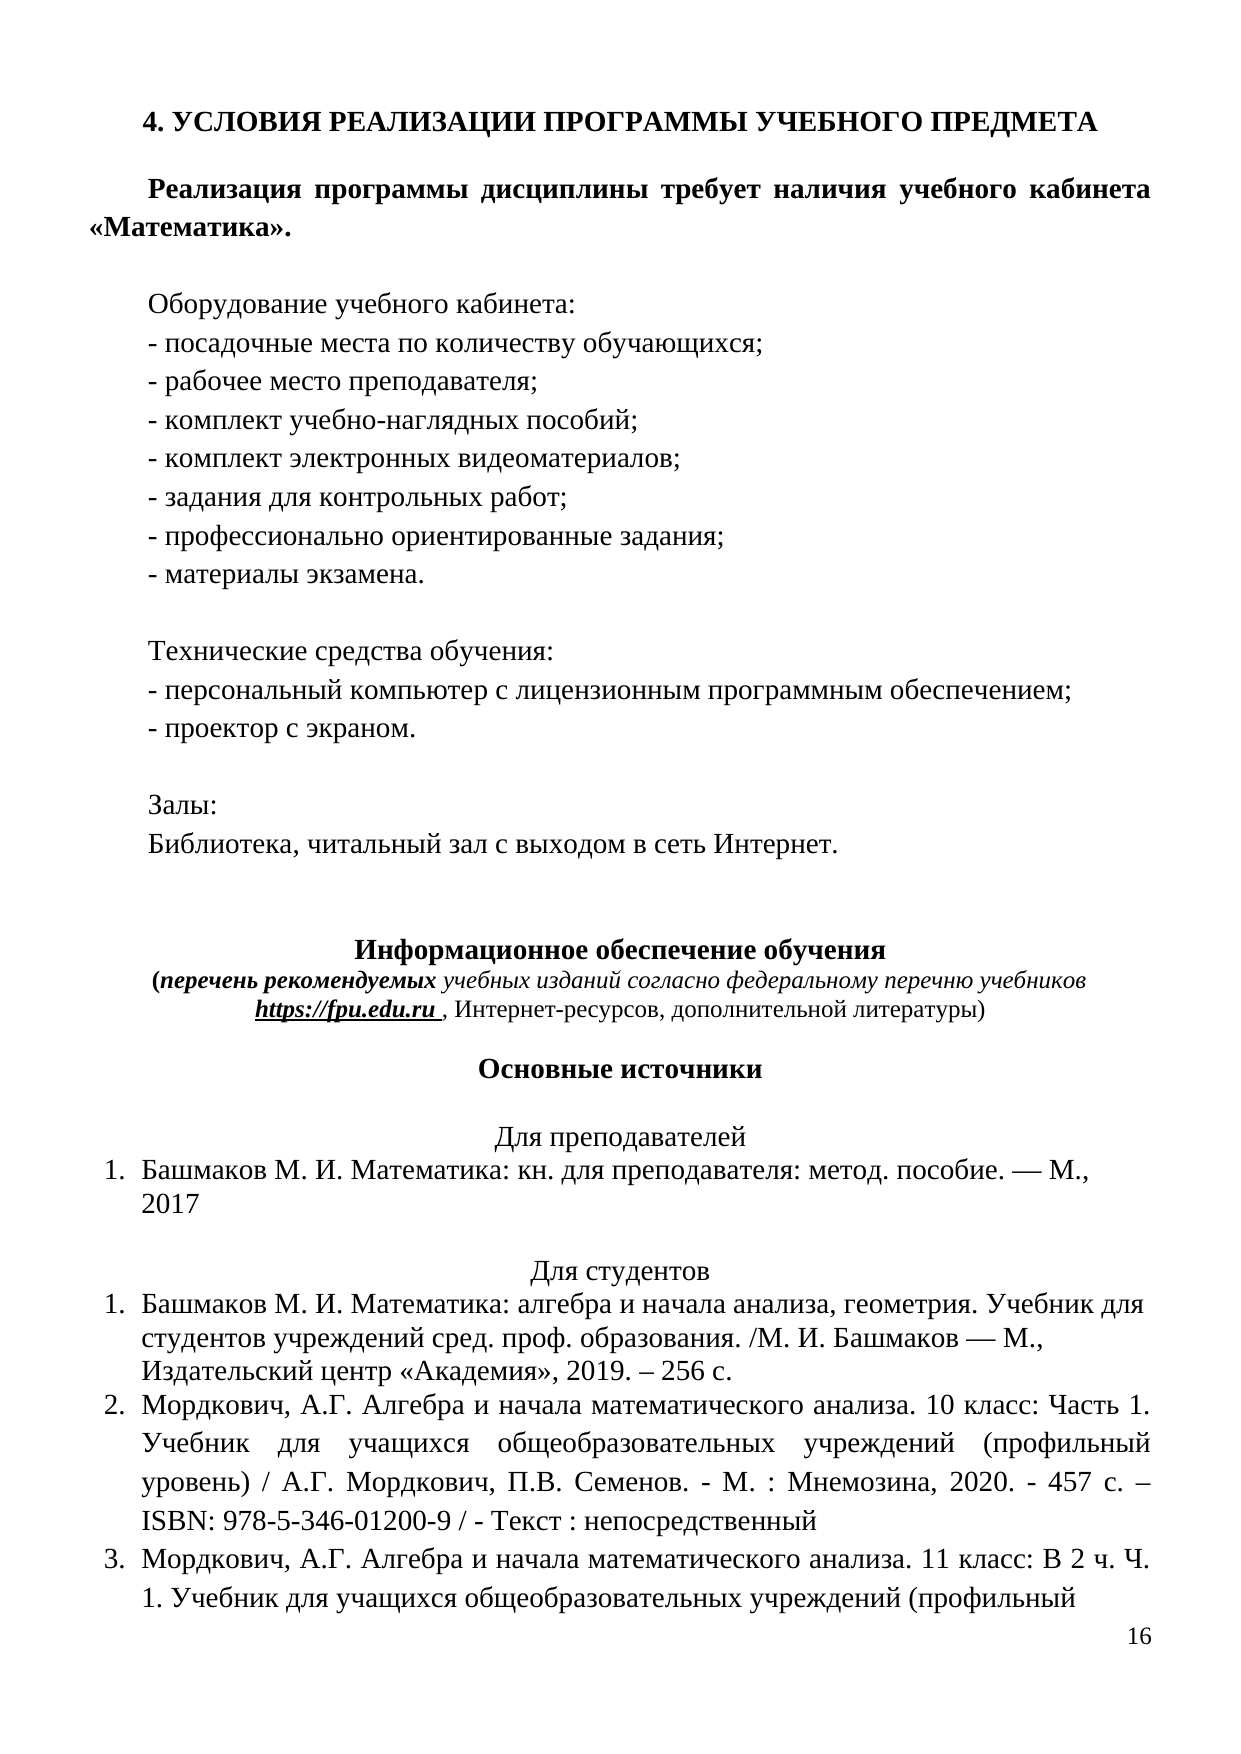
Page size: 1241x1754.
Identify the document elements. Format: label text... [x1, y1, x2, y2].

text Основные источники [89, 1052, 1152, 1085]
text - посадочные места по количеству обучающихся; [89, 325, 1152, 358]
subtitle (перечень рекомендуемых учебных изданий согласно федеральному перечню учебников https://fpu.edu.ru , Интернет-ресурсов, дополнительной литературы) [89, 965, 1152, 1023]
text Залы: [89, 787, 1152, 821]
text - персональный компьютер с лицензионным программным обеспечением; [89, 672, 1152, 705]
text - комплект электронных видеоматериалов; [89, 441, 1152, 474]
text Технические средства обучения: [89, 633, 1152, 667]
text Библиотека, читальный зал с выходом в сеть Интернет. [89, 826, 1152, 859]
text Для студентов [89, 1253, 1152, 1286]
subtitle 4. УСЛОВИЯ РЕАЛИЗАЦИИ ПРОГРАММЫ УЧЕБНОГО ПРЕДМЕТА [89, 104, 1152, 137]
text - задания для контрольных работ; [89, 479, 1152, 513]
text Реализация программы дисциплины требует наличия учебного кабинета «Математика». [89, 171, 1152, 243]
text - материалы экзамена. [89, 556, 1152, 590]
subtitle Информационное обеспечение обучения [89, 932, 1152, 965]
list Мордкович, А.Г. Алгебра и начала математического анализа. 11 класс: В 2 ч. Ч. 1. Учебник для учащихся общеобразовательных учреждений (профильный [103, 1541, 1152, 1613]
text - профессионально ориентированные задания; [89, 518, 1152, 551]
list Мордкович, А.Г. Алгебра и начала математического анализа. 10 класс: Часть 1. Учебник для учащихся общеобразовательных учреждений (профильный уровень) / А.Г. Мордкович, П.В. Семенов. - М. : Мнемозина, 2020. - 457 с. – ISBN: 978-5-346-01200-9 / - Текст : непосредственный [103, 1387, 1152, 1536]
text - комплект учебно-наглядных пособий; [89, 402, 1152, 436]
text Для преподавателей [89, 1119, 1152, 1152]
text Оборудование учебного кабинета: [89, 286, 1152, 320]
list Башмаков М. И. Математика: алгебра и начала анализа, геометрия. Учебник для студентов учреждений сред. проф. образования. /М. И. Башмаков — М., Издательский центр «Академия», 2019. – 256 с. [103, 1286, 1152, 1387]
text - проектор с экраном. [89, 710, 1152, 744]
text - рабочее место преподавателя; [89, 363, 1152, 397]
list Башмаков М. И. Математика: кн. для преподавателя: метод. пособие. — М., 2017 [103, 1152, 1152, 1219]
